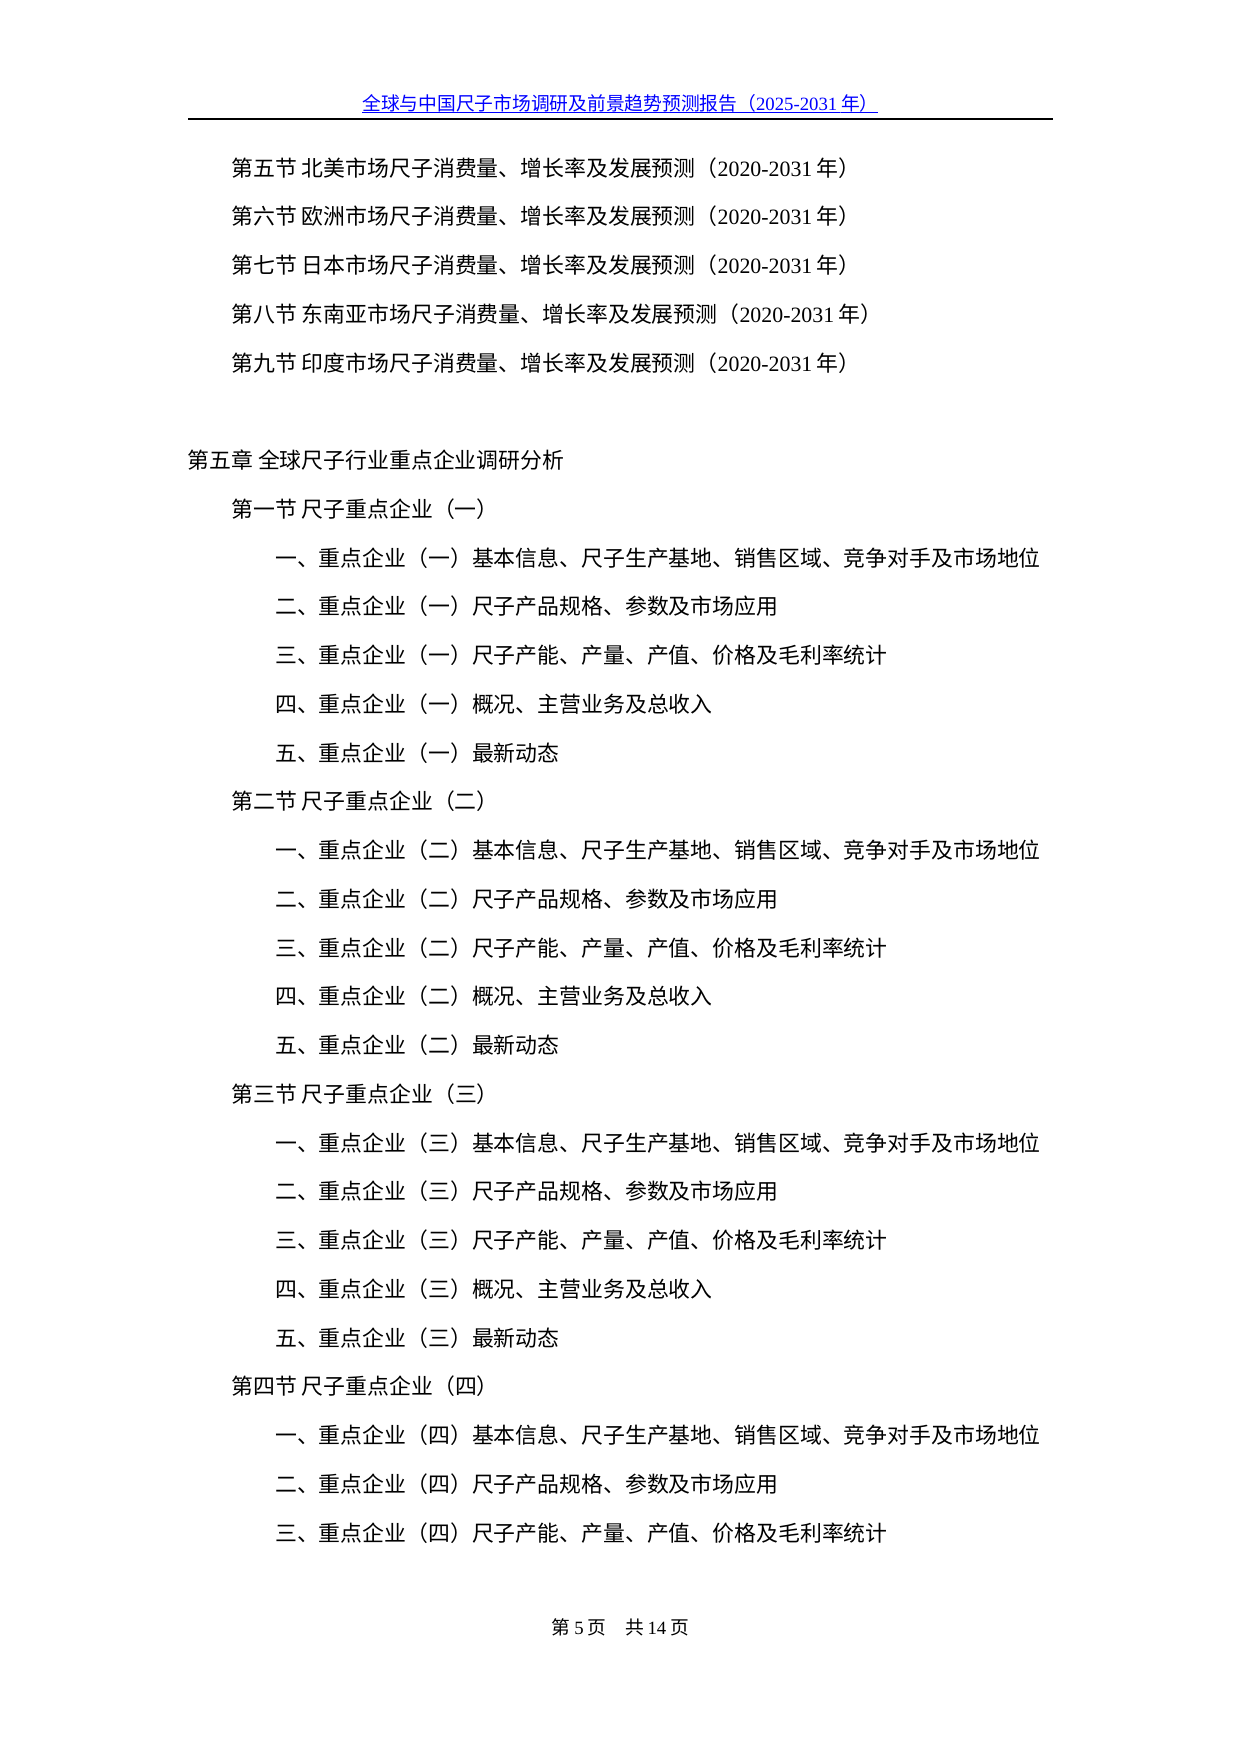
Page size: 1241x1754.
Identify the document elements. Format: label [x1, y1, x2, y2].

text [187, 150, 1053, 1548]
